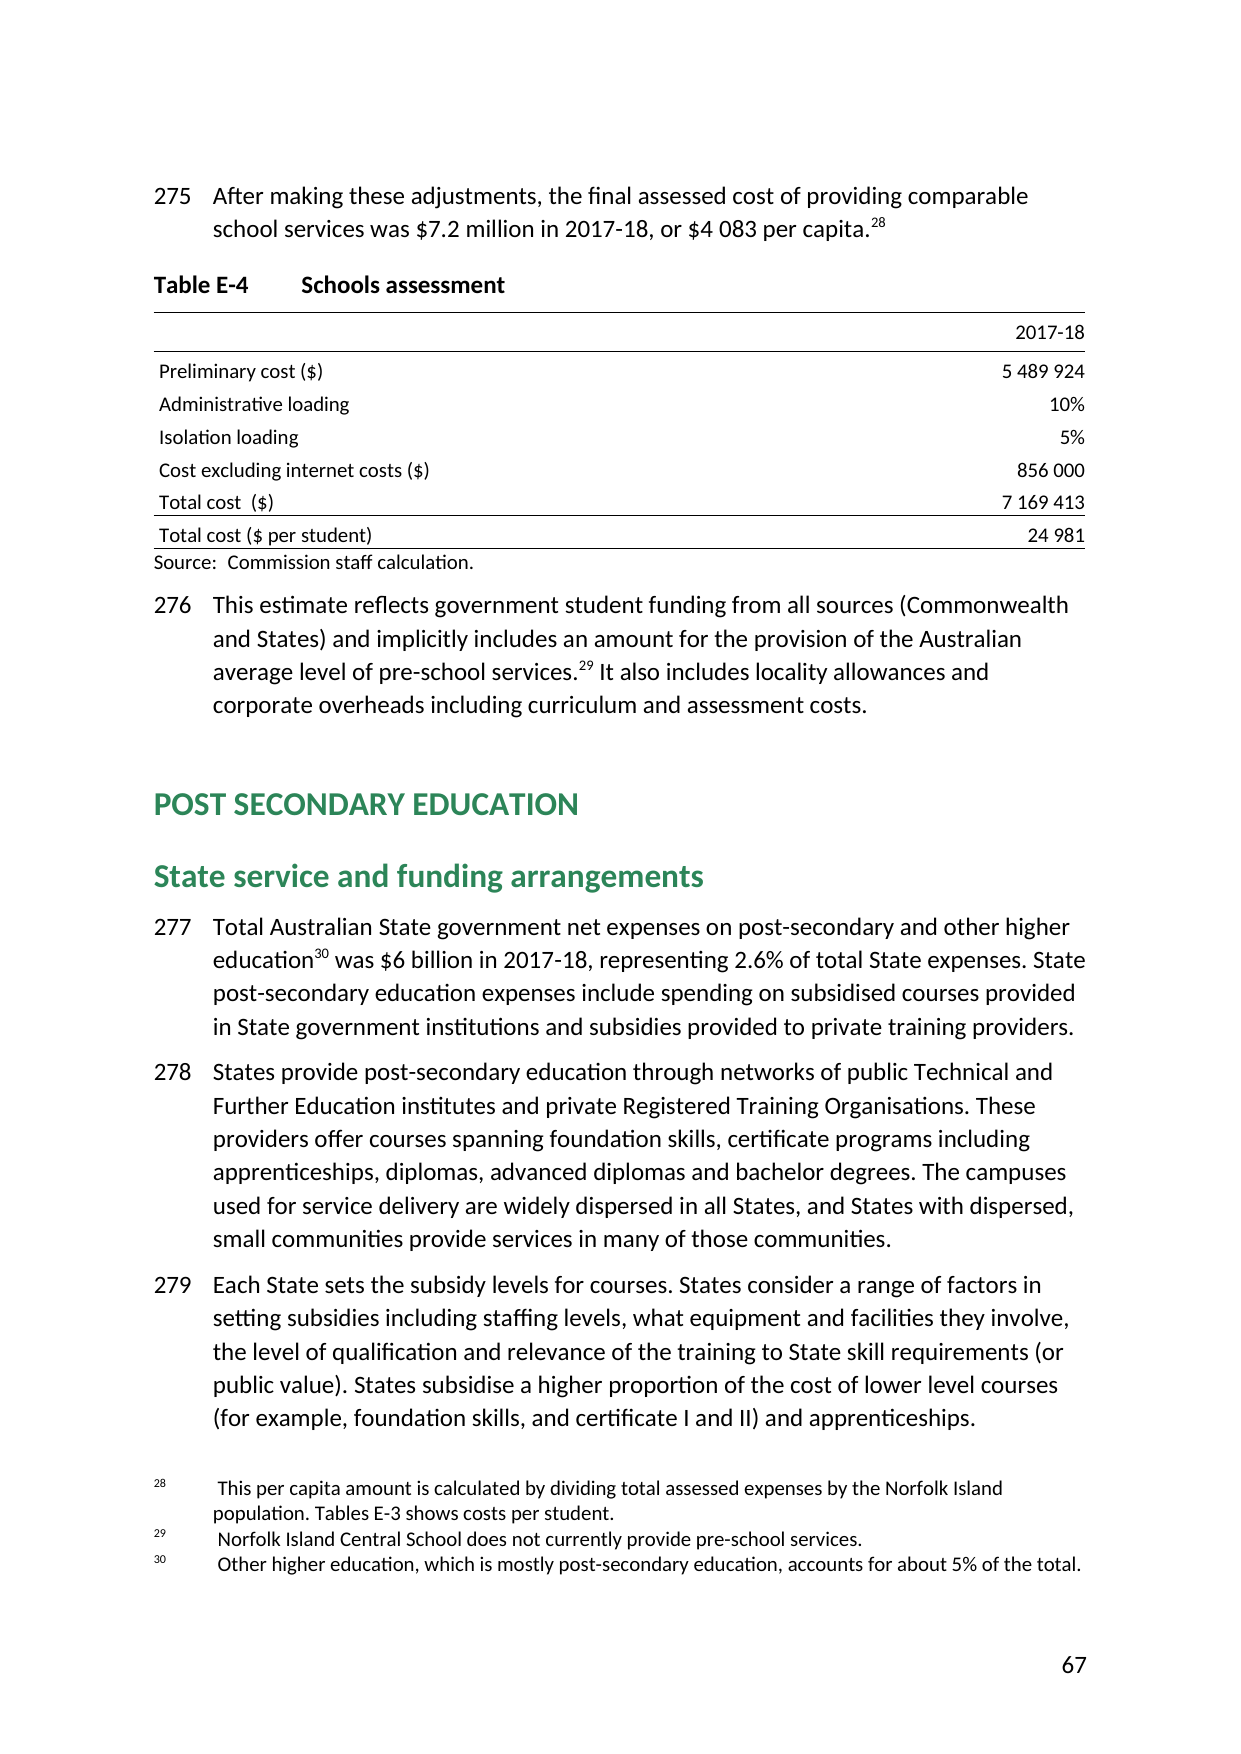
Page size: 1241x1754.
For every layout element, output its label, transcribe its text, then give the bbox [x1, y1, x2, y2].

text Source: Commission staff calculation. [153, 549, 1087, 574]
text Each State sets the subsidy levels for courses. States consider a range of factors in setting subsidies including staffing levels, what equipment and facilities they involve, the level of qualification and relevance of the training to State skill requirements (or public value). States subsidise a higher proportion of the cost of lower level courses (for example, foundation skills, and certificate I and II) and apprenticeships. [153, 1266, 1087, 1433]
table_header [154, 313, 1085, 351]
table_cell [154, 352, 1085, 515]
text This estimate reflects government student funding from all sources (Commonwealth and States) and implicitly includes an amount for the provision of the Australian average level of pre-school services. It also includes locality allowances and corporate overheads including curriculum and assessment costs. [153, 587, 1087, 720]
text Table E-4 Schools assessment [153, 269, 1087, 299]
text Total Australian State government net expenses on post-secondary and other higher education was $6 billion in 2017-18, representing 2.6% of total State expenses. State post-secondary education expenses include spending on subsidised courses provided in State government institutions and subsidies provided to private training providers. [153, 908, 1087, 1041]
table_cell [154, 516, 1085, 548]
text After making these adjustments, the final assessed cost of providing comparable school services was $7.2 million in 2017-18, or $4 083 per capita. [153, 177, 1087, 244]
subtitle State service and funding arrangements [153, 854, 1087, 895]
subtitle Post secondary education [153, 783, 1087, 823]
text States provide post-secondary education through networks of public Technical and Further Education institutes and private Registered Training Organisations. These providers offer courses spanning foundation skills, certificate programs including apprenticeships, diplomas, advanced diplomas and bachelor degrees. The campuses used for service delivery are widely dispersed in all States, and States with dispersed, small communities provide services in many of those communities. [153, 1054, 1087, 1254]
